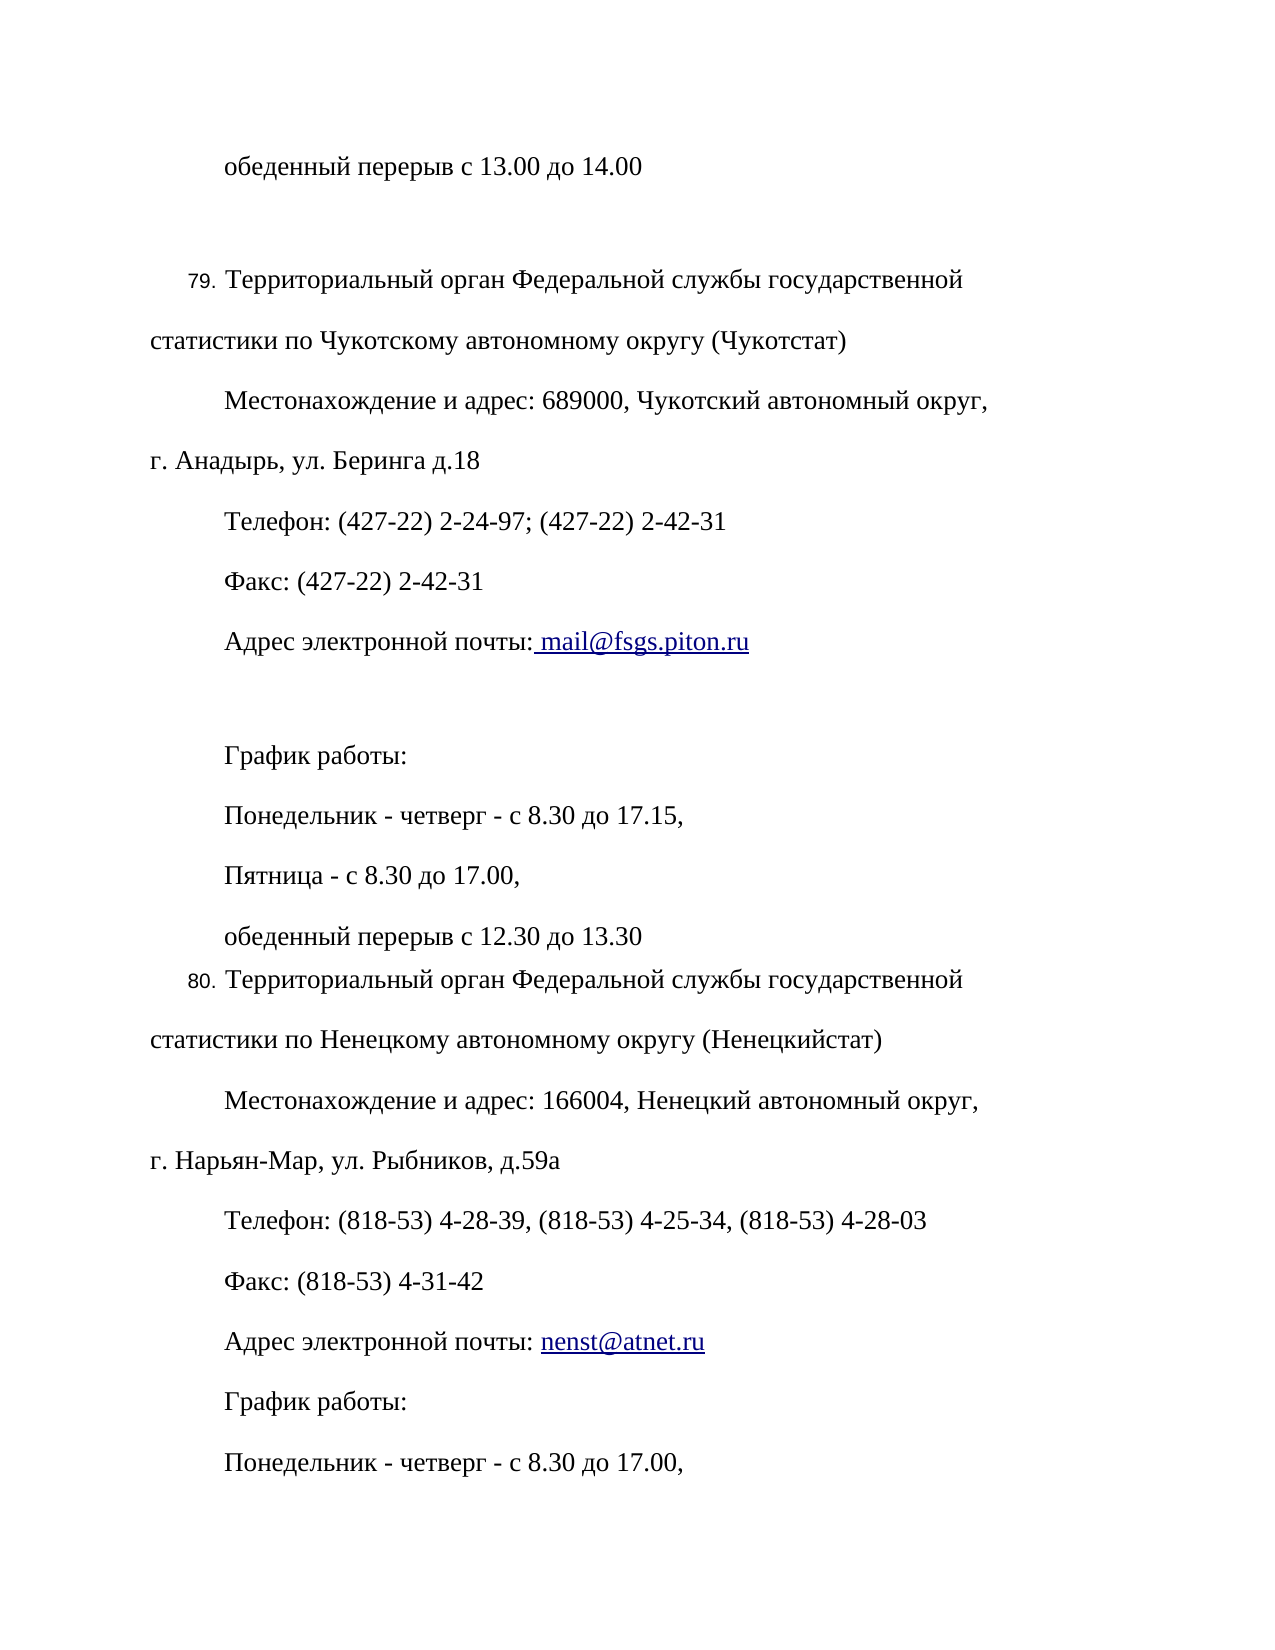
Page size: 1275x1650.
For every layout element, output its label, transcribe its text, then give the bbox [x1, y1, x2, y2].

text Телефон: (818-53) 4-28-39, (818-53) 4-25-34, (818-53) 4-28-03 [150, 1204, 1125, 1236]
text обеденный перерыв с 12.30 до 13.30 [150, 920, 1125, 951]
list Территориальный орган Федеральной службы государственной [187, 963, 1125, 994]
text г. Анадырь, ул. Беринга д.18 [150, 444, 1125, 476]
text Телефон: (427-22) 2-24-97; (427-22) 2-42-31 [150, 505, 1125, 536]
text Адрес электронной почты: mail@fsgs.piton.ru [150, 625, 1125, 656]
text График работы: [150, 739, 1125, 770]
list Территориальный орган Федеральной службы государственной [187, 263, 1125, 294]
text Пятница - с 8.30 до 17.00, [150, 859, 1125, 891]
text Факс: (818-53) 4-31-42 [150, 1265, 1125, 1296]
text Адрес электронной почты: nenst@atnet.ru [150, 1325, 1125, 1356]
text Местонахождение и адрес: 689000, Чукотский автономный округ, [150, 384, 1125, 415]
text статистики по Чукотскому автономному округу (Чукотстат) [150, 324, 1125, 355]
text обеденный перерыв с 13.00 до 14.00 [150, 150, 1125, 181]
text статистики по Ненецкому автономному округу (Ненецкийстат) [150, 1023, 1125, 1055]
text Местонахождение и адрес: 166004, Ненецкий автономный округ, [150, 1084, 1125, 1115]
text Понедельник - четверг - с 8.30 до 17.15, [150, 799, 1125, 830]
text График работы: [150, 1385, 1125, 1417]
text г. Нарьян-Мар, ул. Рыбников, д.59а [150, 1144, 1125, 1175]
text Факс: (427-22) 2-42-31 [150, 565, 1125, 596]
text Понедельник - четверг - с 8.30 до 17.00, [150, 1446, 1125, 1477]
